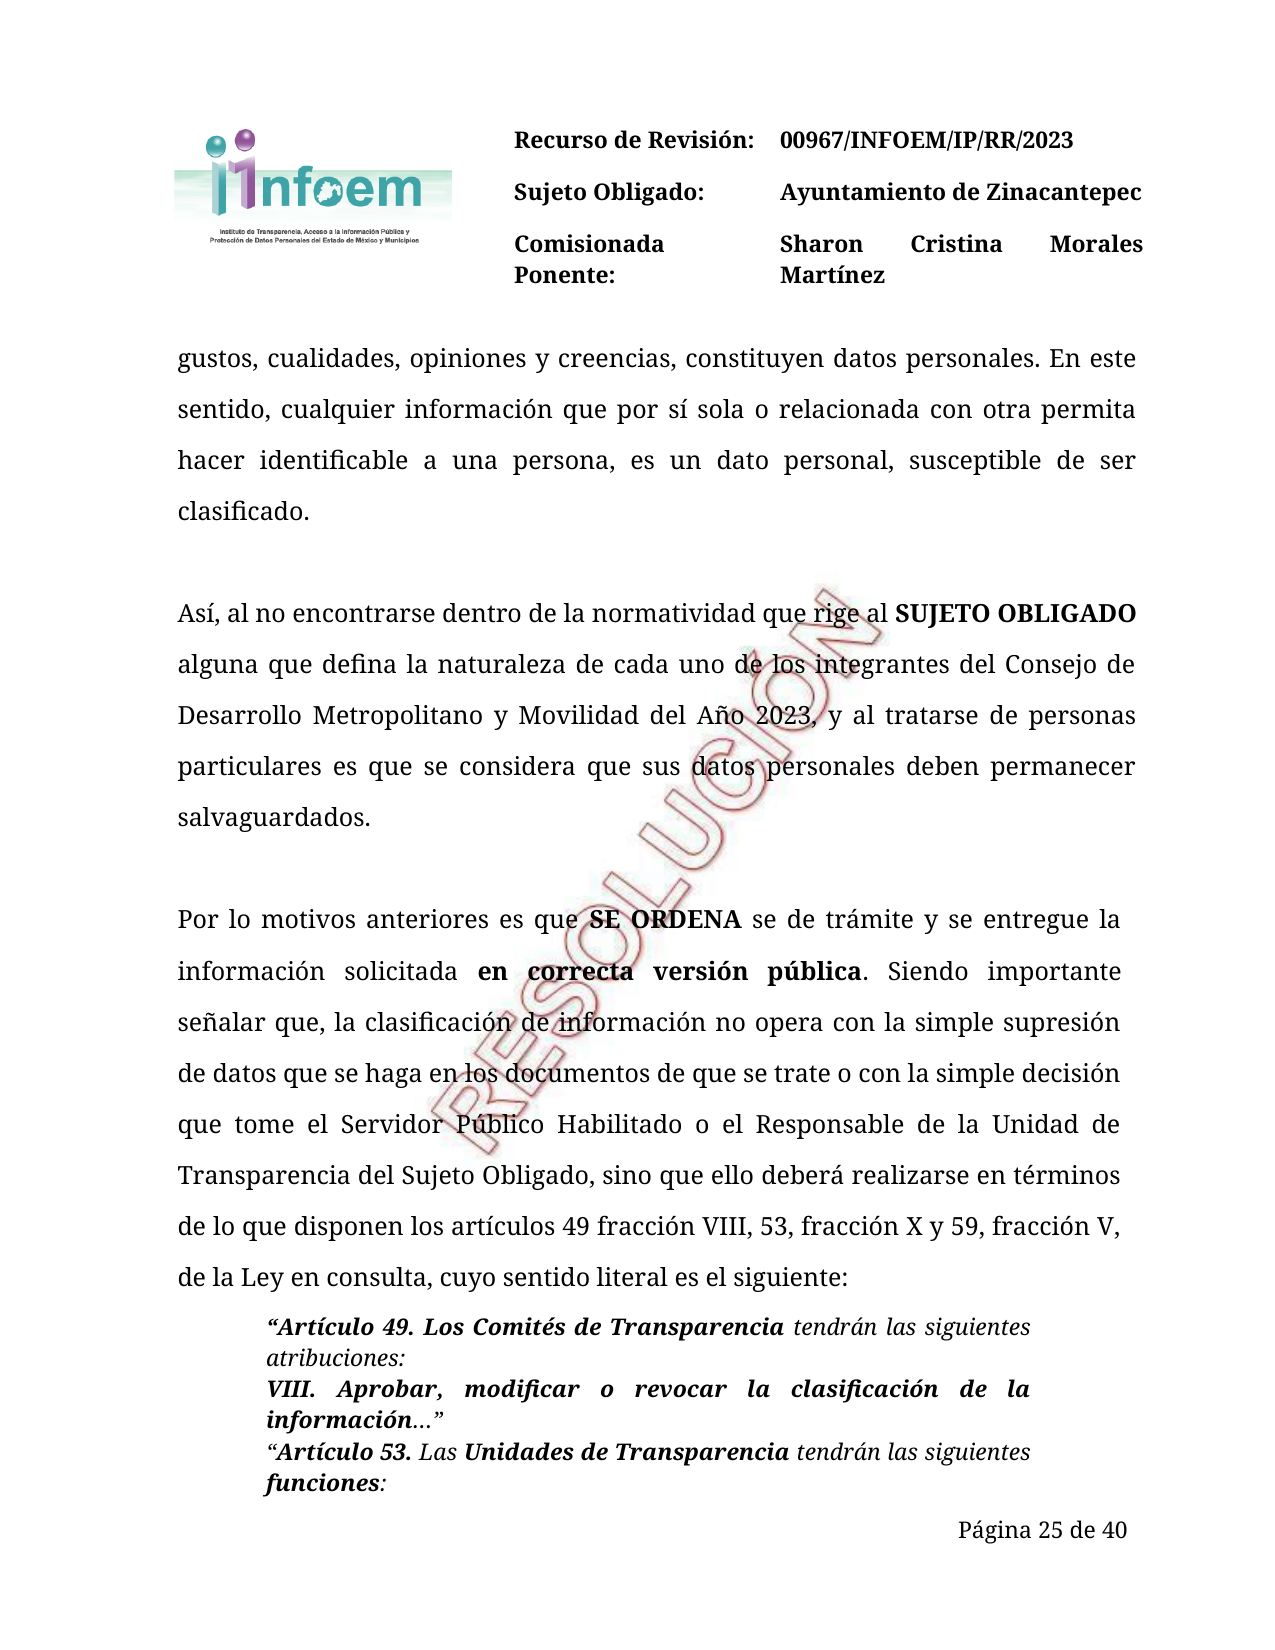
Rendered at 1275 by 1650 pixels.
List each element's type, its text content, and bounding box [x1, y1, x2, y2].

picture [89, 123, 1215, 1650]
text “Artículo 53. Las Unidades de Transparencia tendrán las siguientes funciones: [266, 1436, 1034, 1498]
text VIII. Aprobar, modificar o revocar la clasificación de la información…” [266, 1373, 1034, 1436]
text “Artículo 49. Los Comités de Transparencia tendrán las siguientes atribuciones: [266, 1311, 1034, 1373]
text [177, 341, 1137, 528]
text Por lo motivos anteriores es que SE ORDENA se de trámite y se entregue la información solicitada en correcta versión pública. Siendo importante señalar que, la clasificación de información no opera con la simple supresión de datos que se haga en los documentos de que se trate o con la simple decisión que tome el Servidor Público Habilitado o el Responsable de la Unidad de Transparencia del Sujeto Obligado, sino que ello deberá realizarse en términos de lo que disponen los artículos 49 fracción VIII, 53, fracción X y 59, fracción V, de la Ley en consulta, cuyo sentido literal es el siguiente: [177, 902, 1122, 1293]
text Así, al no encontrarse dentro de la normatividad que rige al SUJETO OBLIGADO alguna que defina la naturaleza de cada uno de los integrantes del Consejo de Desarrollo Metropolitano y Movilidad del Año 2023, y al tratarse de personas particulares es que se considera que sus datos personales deben permanecer salvaguardados. [177, 596, 1137, 834]
